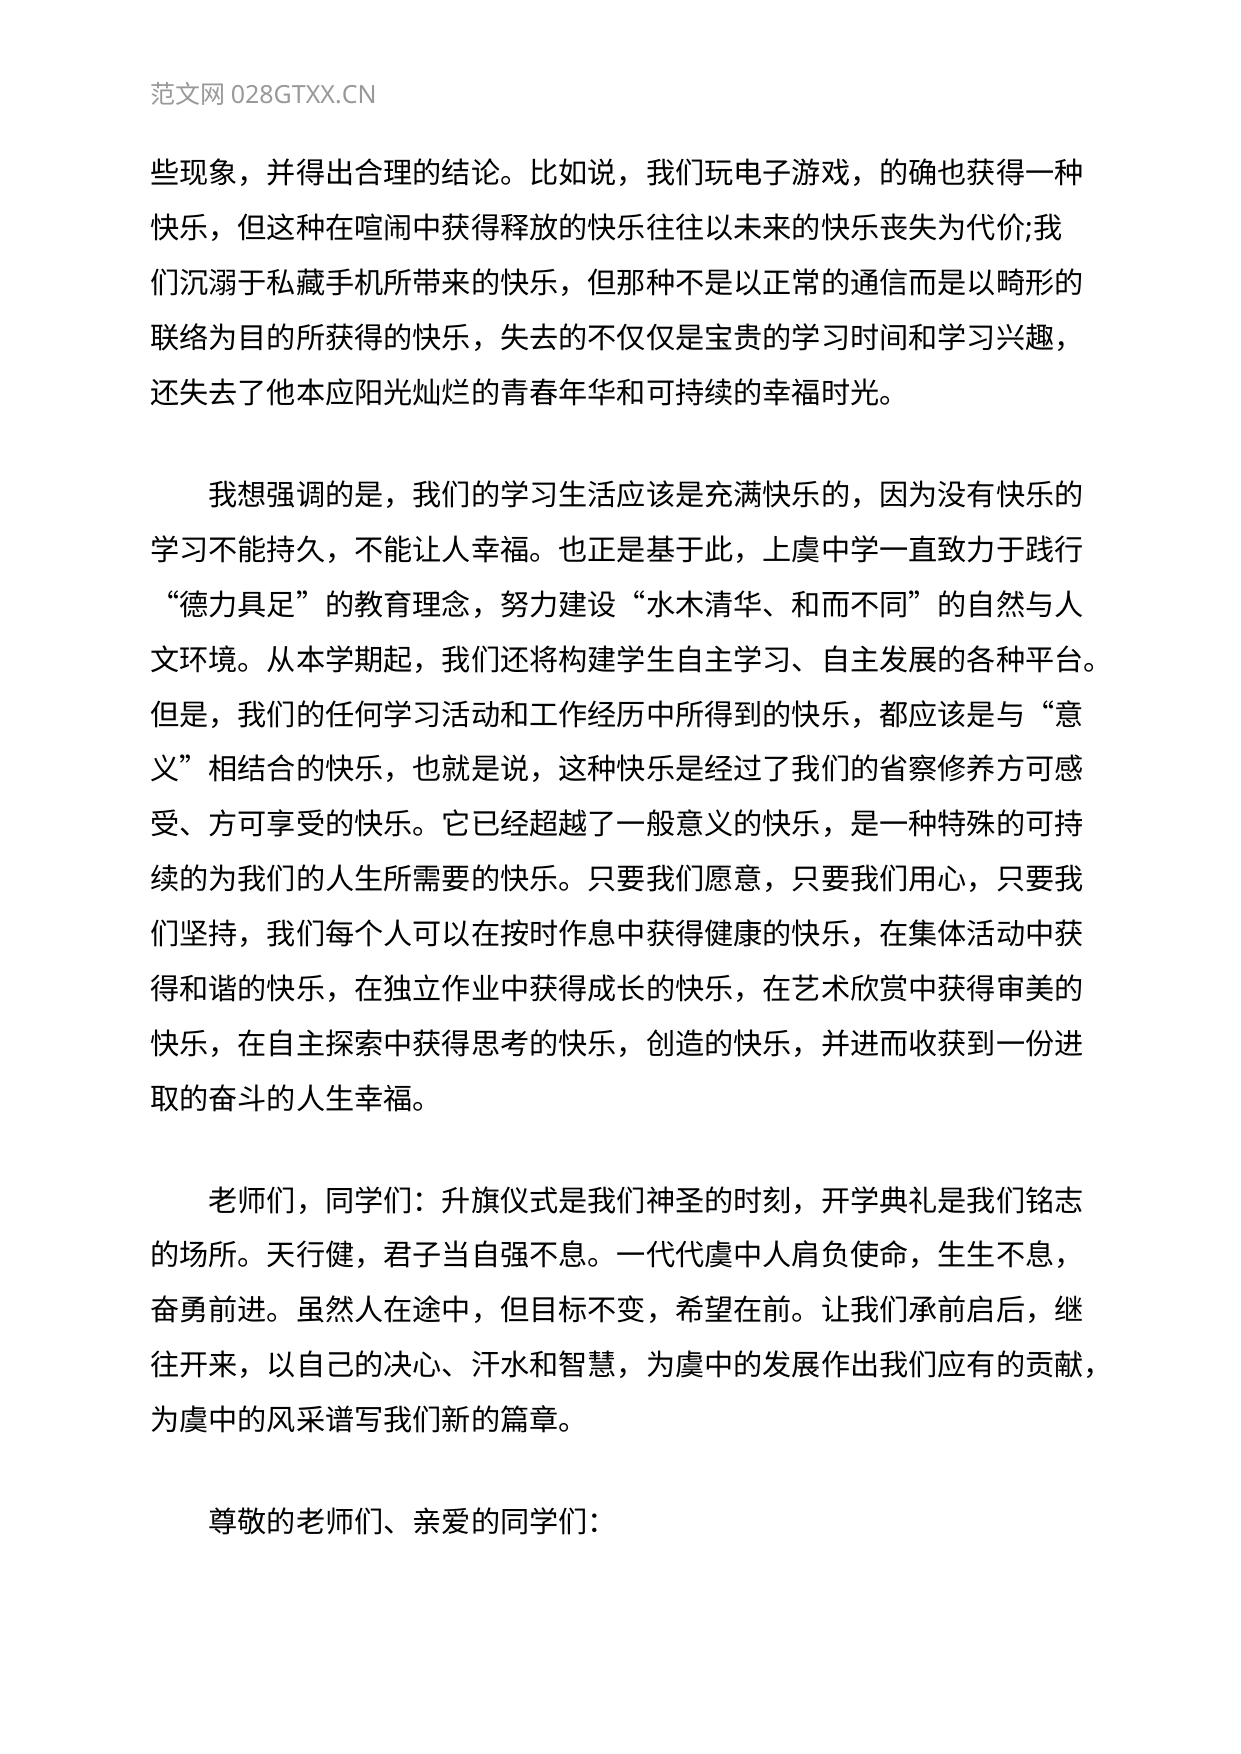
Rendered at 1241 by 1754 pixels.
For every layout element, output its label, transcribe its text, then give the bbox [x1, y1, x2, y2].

text 我想强调的是，我们的学习生活应该是充满快乐的，因为没有快乐的学习不能持久，不能让人幸福。也正是基于此，上虞中学一直致力于践行“德力具足”的教育理念，努力建设“水木清华、和而不同”的自然与人文环境。从本学期起，我们还将构建学生自主学习、自主发展的各种平台。但是，我们的任何学习活动和工作经历中所得到的快乐，都应该是与“意义”相结合的快乐，也就是说，这种快乐是经过了我们的省察修养方可感受、方可享受的快乐。它已经超越了一般意义的快乐，是一种特殊的可持续的为我们的人生所需要的快乐。只要我们愿意，只要我们用心，只要我们坚持，我们每个人可以在按时作息中获得健康的快乐，在集体活动中获得和谐的快乐，在独立作业中获得成长的快乐，在艺术欣赏中获得审美的快乐，在自主探索中获得思考的快乐，创造的快乐，并进而收获到一份进取的奋斗的人生幸福。 [150, 471, 1090, 1118]
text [150, 150, 1090, 412]
text 老师们，同学们：升旗仪式是我们神圣的时刻，开学典礼是我们铭志的场所。天行健，君子当自强不息。一代代虞中人肩负使命，生生不息，奋勇前进。虽然人在途中，但目标不变，希望在前。让我们承前启后，继往开来，以自己的决心、汗水和智慧，为虞中的发展作出我们应有的贡献，为虞中的风采谱写我们新的篇章。 [150, 1177, 1090, 1439]
text 尊敬的老师们、亲爱的同学们： [150, 1498, 1090, 1541]
